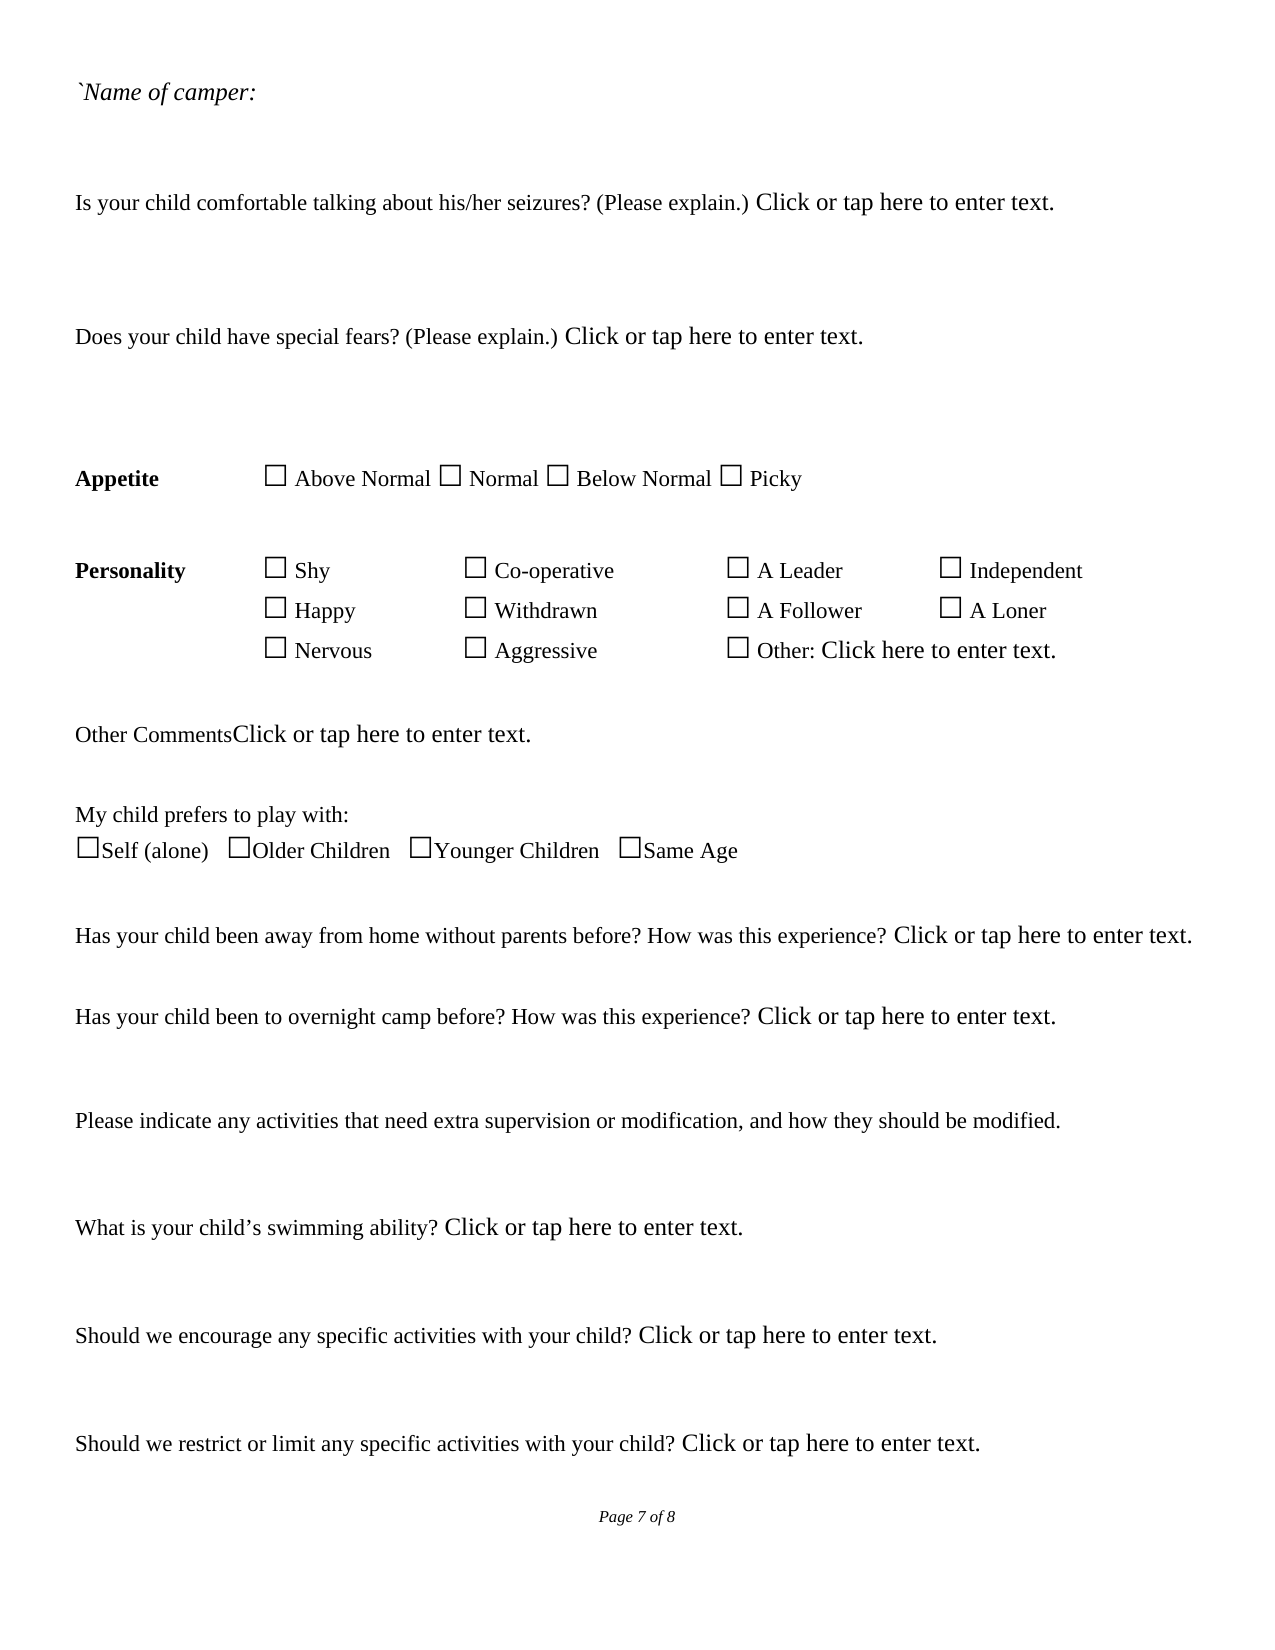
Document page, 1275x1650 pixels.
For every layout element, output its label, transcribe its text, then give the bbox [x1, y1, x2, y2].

text What is your child’s swimming ability? [75, 1212, 1200, 1241]
text Personality Shy Co-operative A Leader Independent [75, 548, 1200, 587]
text Is your child comfortable talking about his/her seizures? (Please explain.) [75, 187, 1200, 216]
text Has your child been away from home without parents before? How was this experience? [75, 920, 1200, 948]
text Appetite Above Normal Normal Below Normal Picky [75, 455, 1200, 495]
text Other Comments [75, 719, 1200, 748]
text My child prefers to play with: [75, 801, 1200, 827]
text Please indicate any activities that need extra supervision or modification, and how they should be modified. [75, 1107, 1200, 1133]
text Happy Withdrawn A Follower A Loner [75, 587, 1200, 627]
text Does your child have special fears? (Please explain.) [75, 321, 1200, 350]
text Should we restrict or limit any specific activities with your child? [75, 1428, 1200, 1456]
text Self (alone) Older Children Younger Children Same Age [75, 827, 1200, 867]
text Nervous Aggressive Other: [75, 627, 1200, 667]
text Has your child been to overnight camp before? How was this experience? [75, 1001, 1200, 1030]
text Should we encourage any specific activities with your child? [75, 1320, 1200, 1349]
